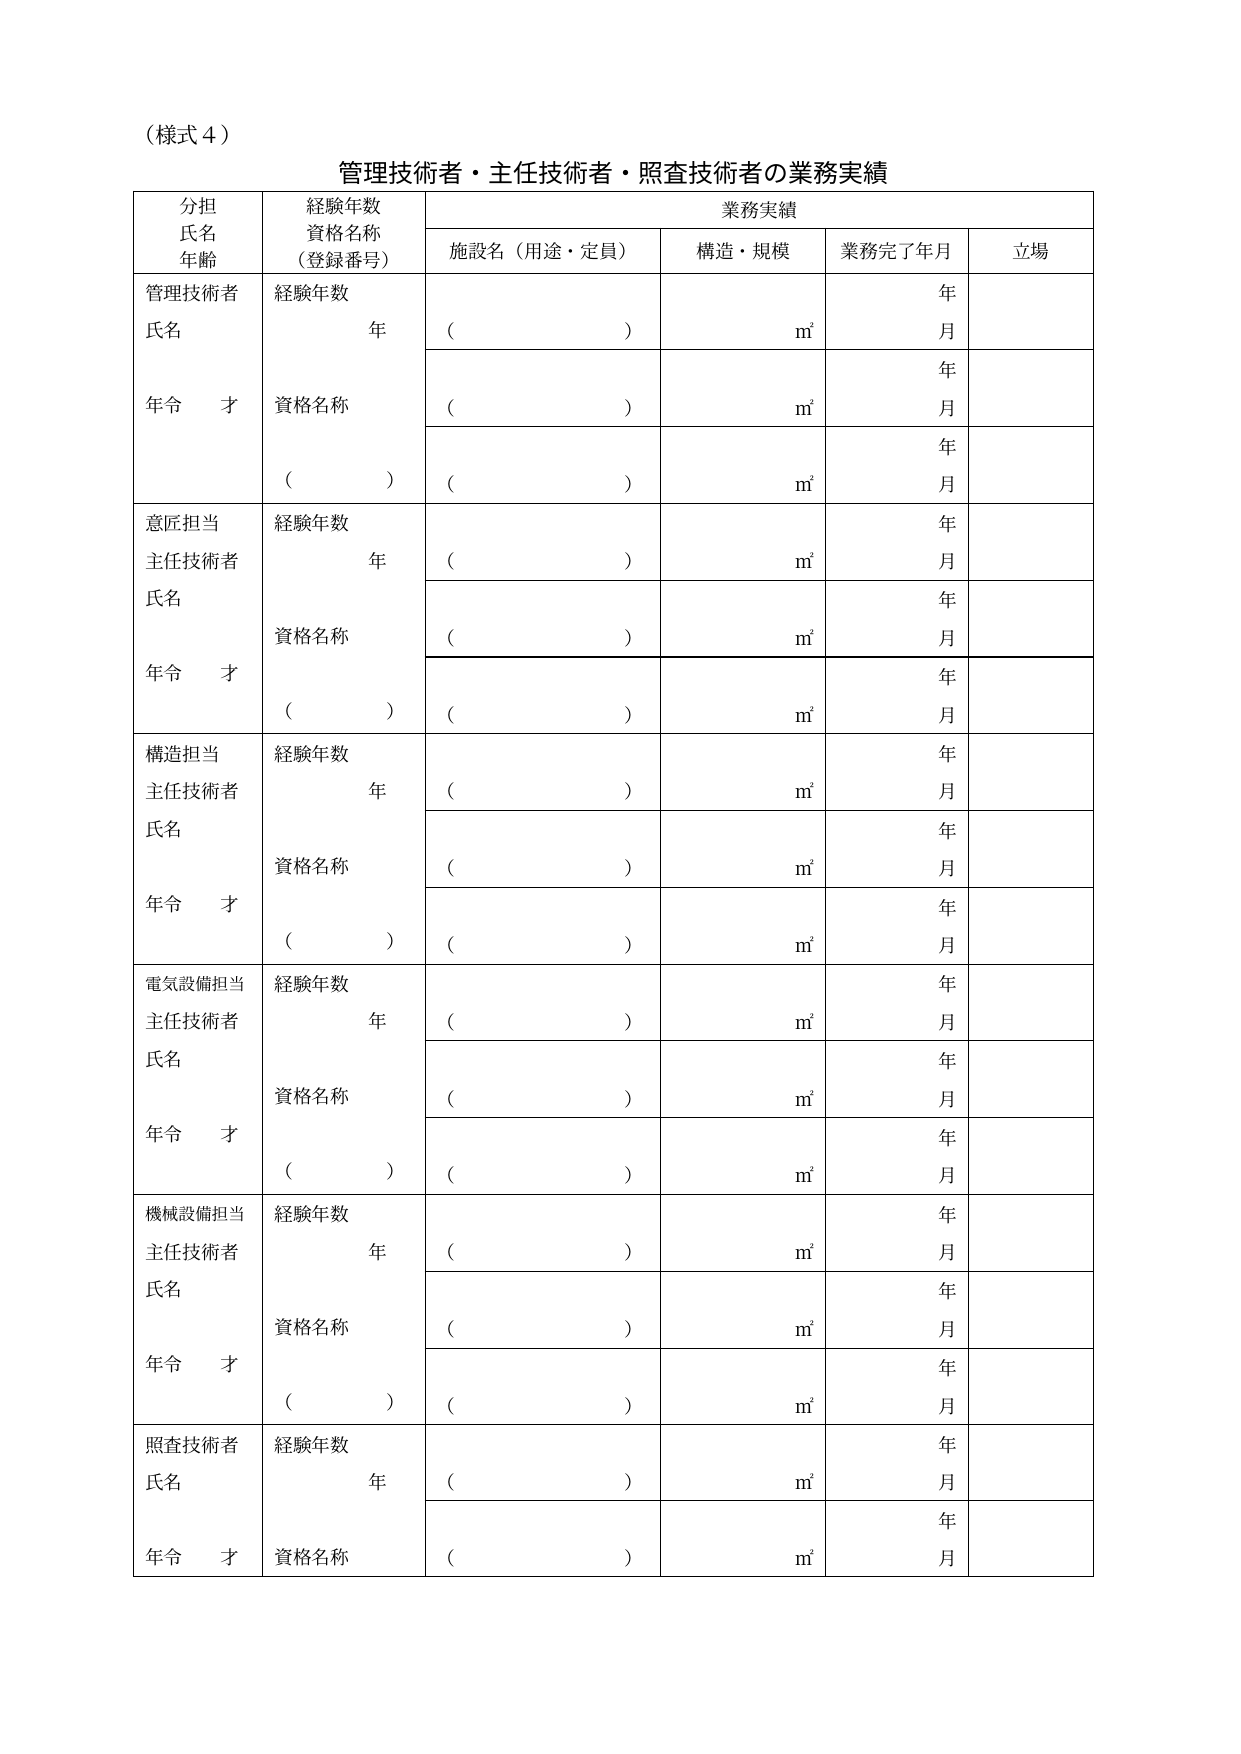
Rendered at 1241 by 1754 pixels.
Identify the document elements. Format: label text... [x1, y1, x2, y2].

table_cell 年 月 [826, 1501, 968, 1576]
table_cell ㎡ [661, 1195, 825, 1271]
table_cell 年 月 [826, 888, 968, 963]
table_cell （ ） [426, 965, 660, 1040]
table_cell [969, 1041, 1093, 1117]
table_cell 経験年数 年 資格名称 （ ） [263, 274, 425, 503]
table_cell [969, 274, 1093, 349]
table_cell （ ） [426, 658, 660, 733]
text （様式４） [133, 116, 1093, 153]
table_cell [969, 1195, 1093, 1271]
table_cell 構造担当 主任技術者 氏名 年令 才 [134, 734, 262, 963]
table_cell 構造・規模 [661, 229, 825, 273]
table_cell （ ） [426, 581, 660, 656]
table_cell [969, 734, 1093, 810]
table_cell ㎡ [661, 965, 825, 1040]
table_cell 照査技術者 氏名 年令 才 [134, 1425, 262, 1576]
table_cell （ ） [426, 1118, 660, 1194]
table_header 分担 氏名 年齢 [134, 192, 262, 273]
table_cell [969, 1118, 1093, 1194]
table_cell （ ） [426, 1425, 660, 1500]
table_cell [969, 888, 1093, 963]
table_header 業務実績 [426, 192, 1093, 227]
table_cell [969, 1272, 1093, 1347]
table_cell （ ） [426, 274, 660, 349]
table_cell （ ） [426, 427, 660, 503]
table_cell ㎡ [661, 888, 825, 963]
table_cell 年 月 [826, 1272, 968, 1347]
table_cell ㎡ [661, 504, 825, 580]
table_cell 年 月 [826, 350, 968, 426]
table_cell 年 月 [826, 1041, 968, 1117]
table_cell 機械設備担当 主任技術者 氏名 年令 才 [134, 1195, 262, 1424]
table_header 経験年数 資格名称 （登録番号） [263, 192, 425, 273]
table_cell 年 月 [826, 1349, 968, 1424]
table_cell （ ） [426, 1041, 660, 1117]
table_cell 業務完了年月 [826, 229, 968, 273]
table_cell （ ） [426, 350, 660, 426]
table_cell 意匠担当 主任技術者 氏名 年令 才 [134, 504, 262, 733]
table_cell （ ） [426, 1501, 660, 1576]
table_cell （ ） [426, 1272, 660, 1347]
text 管理技術者・主任技術者・照査技術者の業務実績 [133, 153, 1093, 191]
table_cell [969, 581, 1093, 656]
table_cell 経験年数 年 資格名称 （ ） [263, 1425, 425, 1576]
table_cell ㎡ [661, 1041, 825, 1117]
table_cell 年 月 [826, 1195, 968, 1271]
table_cell 年 月 [826, 965, 968, 1040]
table_cell ㎡ [661, 1501, 825, 1576]
table_cell 年 月 [826, 274, 968, 349]
table_cell （ ） [426, 888, 660, 963]
table_cell [969, 811, 1093, 887]
table_cell 経験年数 年 資格名称 （ ） [263, 734, 425, 963]
table_cell ㎡ [661, 1118, 825, 1194]
table_cell 年 月 [826, 734, 968, 810]
table_cell （ ） [426, 504, 660, 580]
table_cell （ ） [426, 1195, 660, 1271]
table_cell [969, 350, 1093, 426]
table_cell ㎡ [661, 734, 825, 810]
table_cell 経験年数 年 資格名称 （ ） [263, 1195, 425, 1424]
table_cell [969, 1349, 1093, 1424]
table_cell 施設名（用途・定員） [426, 229, 660, 273]
table_cell 経験年数 年 資格名称 （ ） [263, 504, 425, 733]
table_cell 経験年数 年 資格名称 （ ） [263, 965, 425, 1194]
table_cell 電気設備担当 主任技術者 氏名 年令 才 [134, 965, 262, 1194]
table_cell ㎡ [661, 581, 825, 656]
table_cell 年 月 [826, 1425, 968, 1500]
table_cell 管理技術者 氏名 年令 才 [134, 274, 262, 503]
table_cell ㎡ [661, 1272, 825, 1347]
table_cell ㎡ [661, 811, 825, 887]
table_cell [969, 504, 1093, 580]
table_cell ㎡ [661, 274, 825, 349]
table_cell （ ） [426, 811, 660, 887]
table_cell （ ） [426, 1349, 660, 1424]
table_cell ㎡ [661, 350, 825, 426]
table_cell 年 月 [826, 811, 968, 887]
table_cell [969, 1501, 1093, 1576]
table_cell [969, 1425, 1093, 1500]
table_cell [969, 427, 1093, 503]
table_cell 年 月 [826, 581, 968, 656]
table_cell ㎡ [661, 427, 825, 503]
table_cell ㎡ [661, 658, 825, 733]
table_cell 年 月 [826, 1118, 968, 1194]
table_cell 立場 [969, 229, 1093, 273]
table_cell [969, 658, 1093, 733]
table_cell ㎡ [661, 1349, 825, 1424]
table_cell 年 月 [826, 658, 968, 733]
table_cell 年 月 [826, 427, 968, 503]
table_cell [969, 965, 1093, 1040]
table_cell ㎡ [661, 1425, 825, 1500]
table_cell 年 月 [826, 504, 968, 580]
table_cell （ ） [426, 734, 660, 810]
